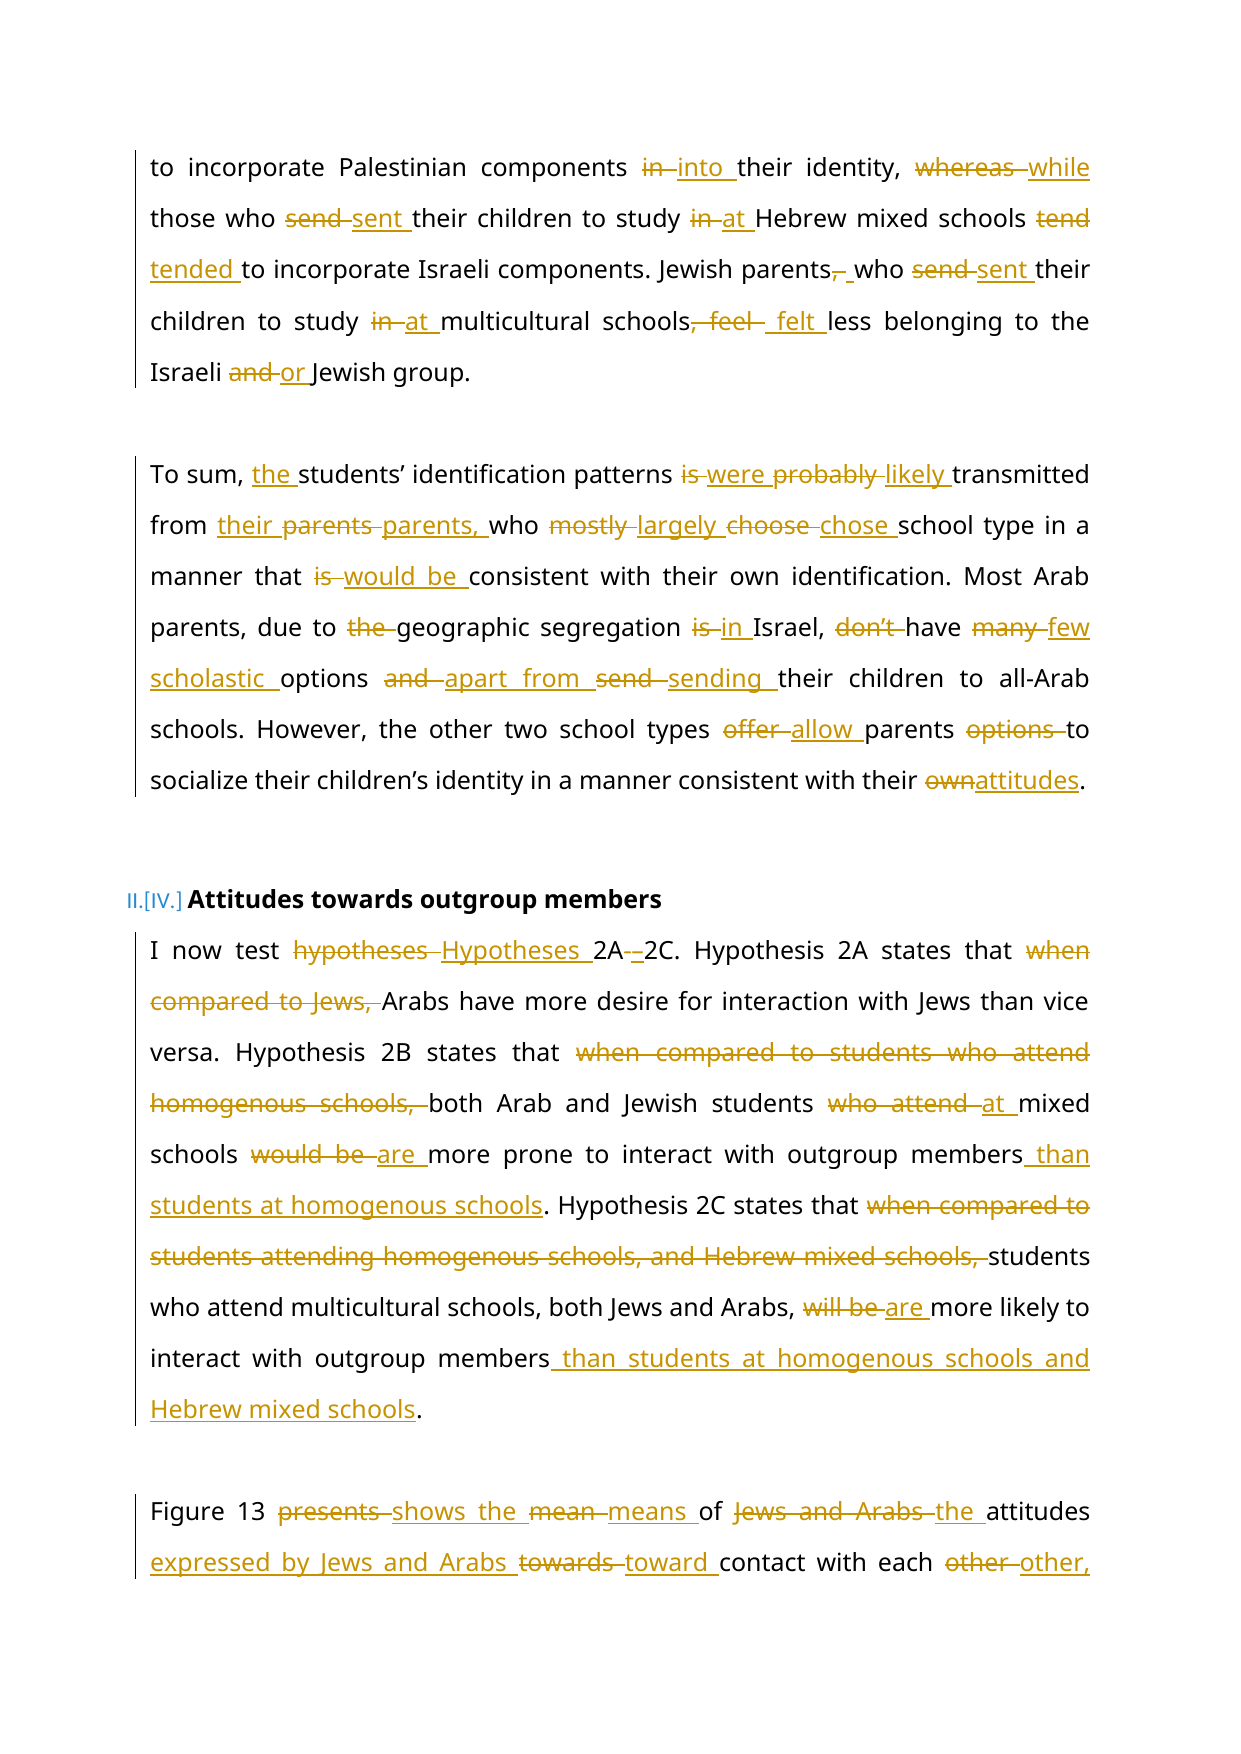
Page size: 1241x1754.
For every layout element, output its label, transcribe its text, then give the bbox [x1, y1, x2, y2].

text I now test 2A2C. Hypothesis 2A states that Arabs have more desire for interaction with Jews than vice versa. Hypothesis 2B states that both Arab and Jewish students mixed schools more prone to interact with outgroup members. Hypothesis 2C states that students who attend multicultural schools, both Jews and Arabs, more likely to interact with outgroup members. [150, 932, 1090, 1426]
text To sum, students’ identification patterns transmitted from who school type in a manner that consistent with their own identification. Most Arab parents, due to geographic segregation Israel, have options their children to all-Arab schools. However, the other two school types parents to socialize their children’s identity in a manner consistent with their . [150, 456, 1090, 797]
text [150, 150, 1090, 388]
list Attitudes towards outgroup members [187, 881, 1090, 915]
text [150, 1494, 1090, 1579]
